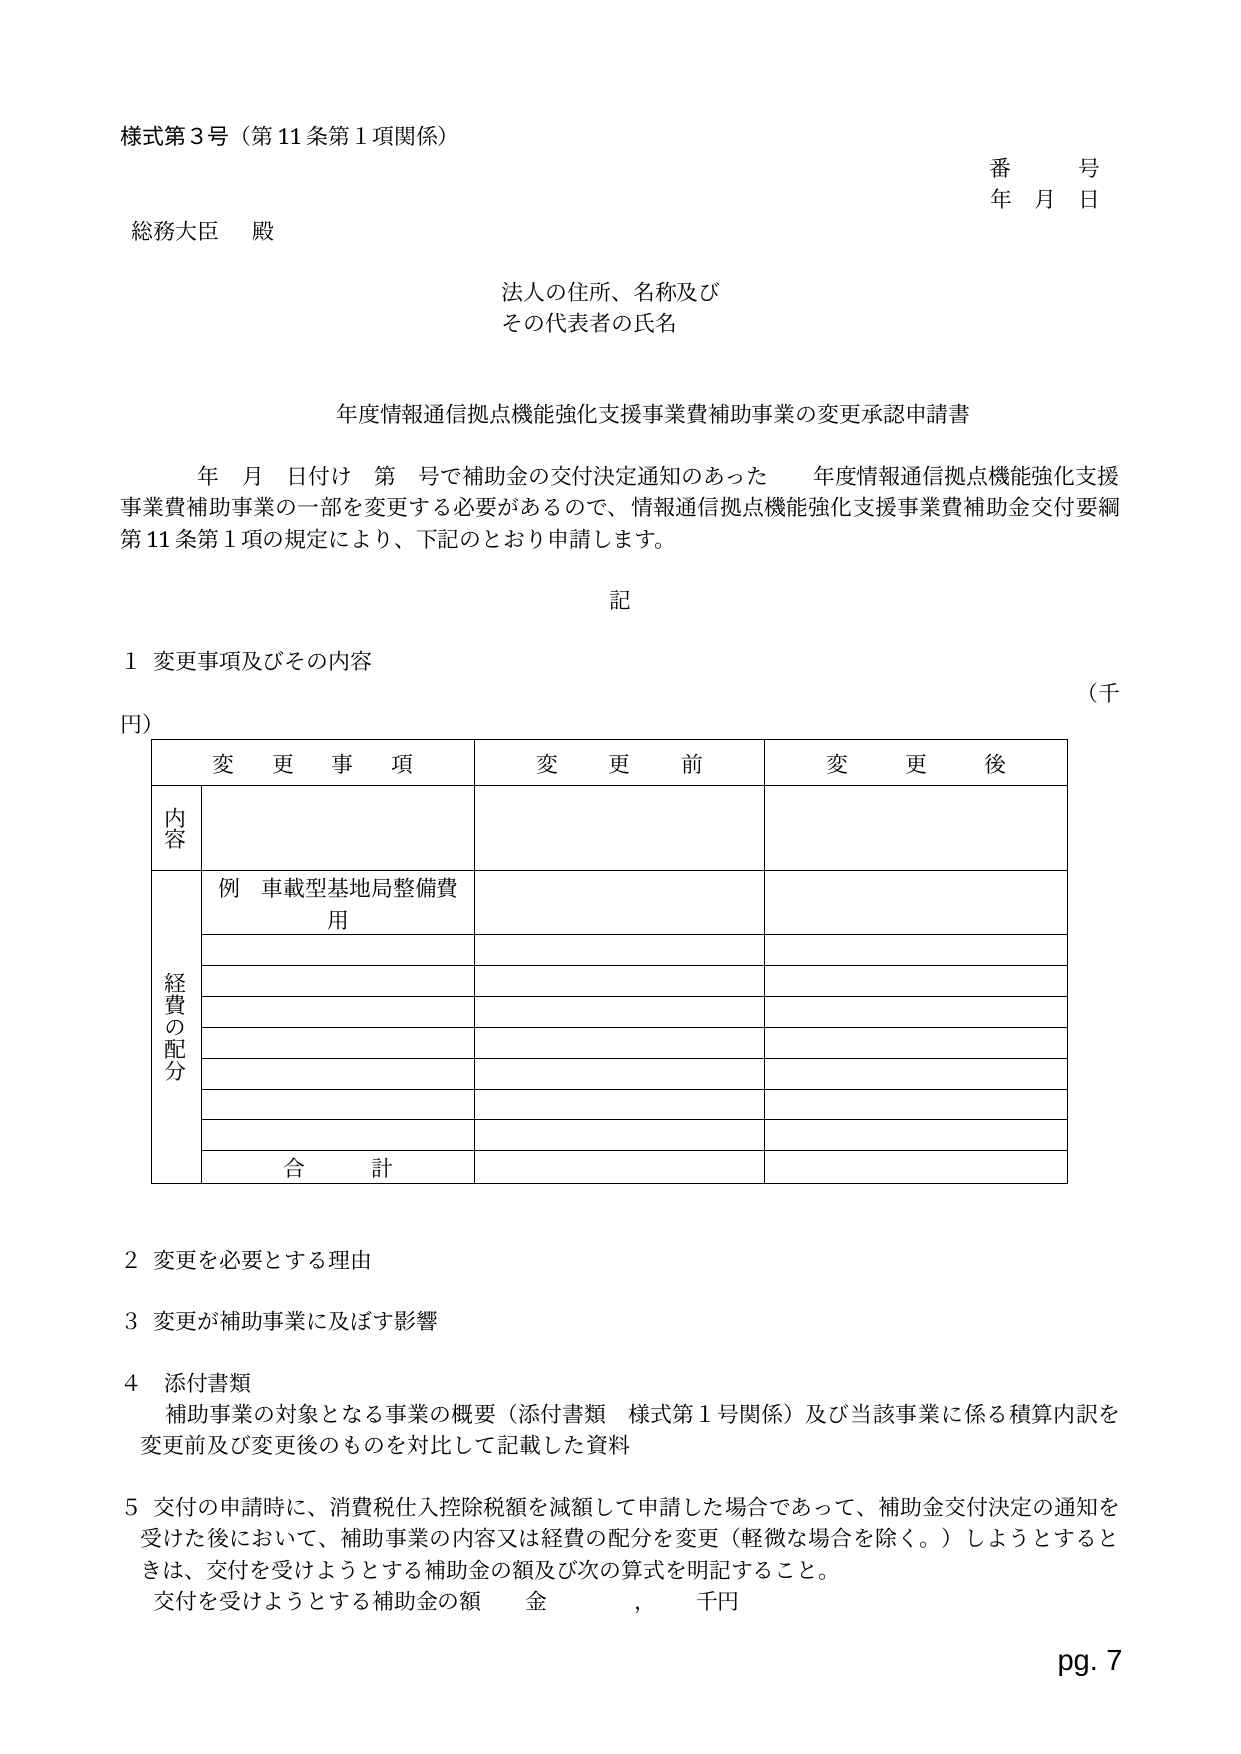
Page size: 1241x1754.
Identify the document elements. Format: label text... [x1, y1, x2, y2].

table_cell [475, 1059, 764, 1088]
table_cell [475, 966, 764, 996]
table_cell [202, 966, 474, 996]
text 様式第３号（第11条第１項関係） [120, 119, 1120, 151]
table_cell 例 車載型基地局整備費用 [202, 871, 474, 934]
text 交付を受けようとする補助金の額 金 ， 千円 [120, 1584, 1120, 1616]
table_cell [475, 871, 764, 934]
table_cell [202, 935, 474, 965]
text その代表者の氏名 [120, 307, 1120, 338]
table_cell [202, 1059, 474, 1088]
text 法人の住所、名称及び [120, 275, 1120, 307]
table_cell [765, 1090, 1067, 1119]
table_cell [202, 997, 474, 1027]
table_cell [202, 1090, 474, 1119]
table_cell [765, 1151, 1067, 1183]
table_cell [765, 871, 1067, 934]
table_cell [202, 1028, 474, 1058]
text ５ 交付の申請時に、消費税仕入控除税額を減額して申請した場合であって、補助金交付決定の通知を受けた後において、補助事業の内容又は経費の配分を変更（軽微な場合を除く。）しようとするときは、交付を受けようとする補助金の額及び次の算式を明記すること。 [120, 1490, 1120, 1584]
text ２ 変更を必要とする理由 [120, 1243, 1120, 1275]
table_cell [765, 786, 1067, 870]
text 年 月 日 [120, 182, 1100, 214]
table_cell [475, 997, 764, 1027]
table_cell [202, 1120, 474, 1150]
table_header 変更後 [765, 740, 1067, 785]
table_cell [475, 1028, 764, 1058]
text 年 月 日付け 第 号で補助金の交付決定通知のあった 年度情報通信拠点機能強化支援事業費補助事業の一部を変更する必要があるので、情報通信拠点機能強化支援事業費補助金交付要綱第11条第１項の規定により、下記のとおり申請します。 [120, 459, 1120, 553]
table_cell 経費の配分 [152, 871, 201, 1183]
table_cell [475, 1090, 764, 1119]
table_cell 内容 [152, 786, 201, 870]
text １ 変更事項及びその内容 [120, 644, 1120, 676]
text 年度情報通信拠点機能強化支援事業費補助事業の変更承認申請書 [120, 398, 1120, 429]
text 記 [120, 583, 1120, 615]
text （千円） [120, 676, 1120, 739]
table_cell 合 計 [202, 1151, 474, 1183]
table_cell [475, 1120, 764, 1150]
text 番 号 [120, 151, 1100, 182]
table_cell [475, 935, 764, 965]
table_cell [765, 1120, 1067, 1150]
table_cell [475, 1151, 764, 1183]
table_cell [475, 786, 764, 870]
table_cell [202, 786, 474, 870]
text ３ 変更が補助事業に及ぼす影響 [120, 1304, 1120, 1336]
table_cell [765, 997, 1067, 1027]
table_header 変更事項 [152, 740, 474, 785]
table_cell [765, 1028, 1067, 1058]
table_cell [765, 966, 1067, 996]
table_cell [765, 935, 1067, 965]
text 総務大臣 殿 [120, 214, 1120, 245]
text 補助事業の対象となる事業の概要（添付書類 様式第１号関係）及び当該事業に係る積算内訳を変更前及び変更後のものを対比して記載した資料 [120, 1397, 1120, 1460]
text ４ 添付書類 [120, 1366, 1120, 1397]
table_cell [765, 1059, 1067, 1088]
table_header 変更前 [475, 740, 764, 785]
